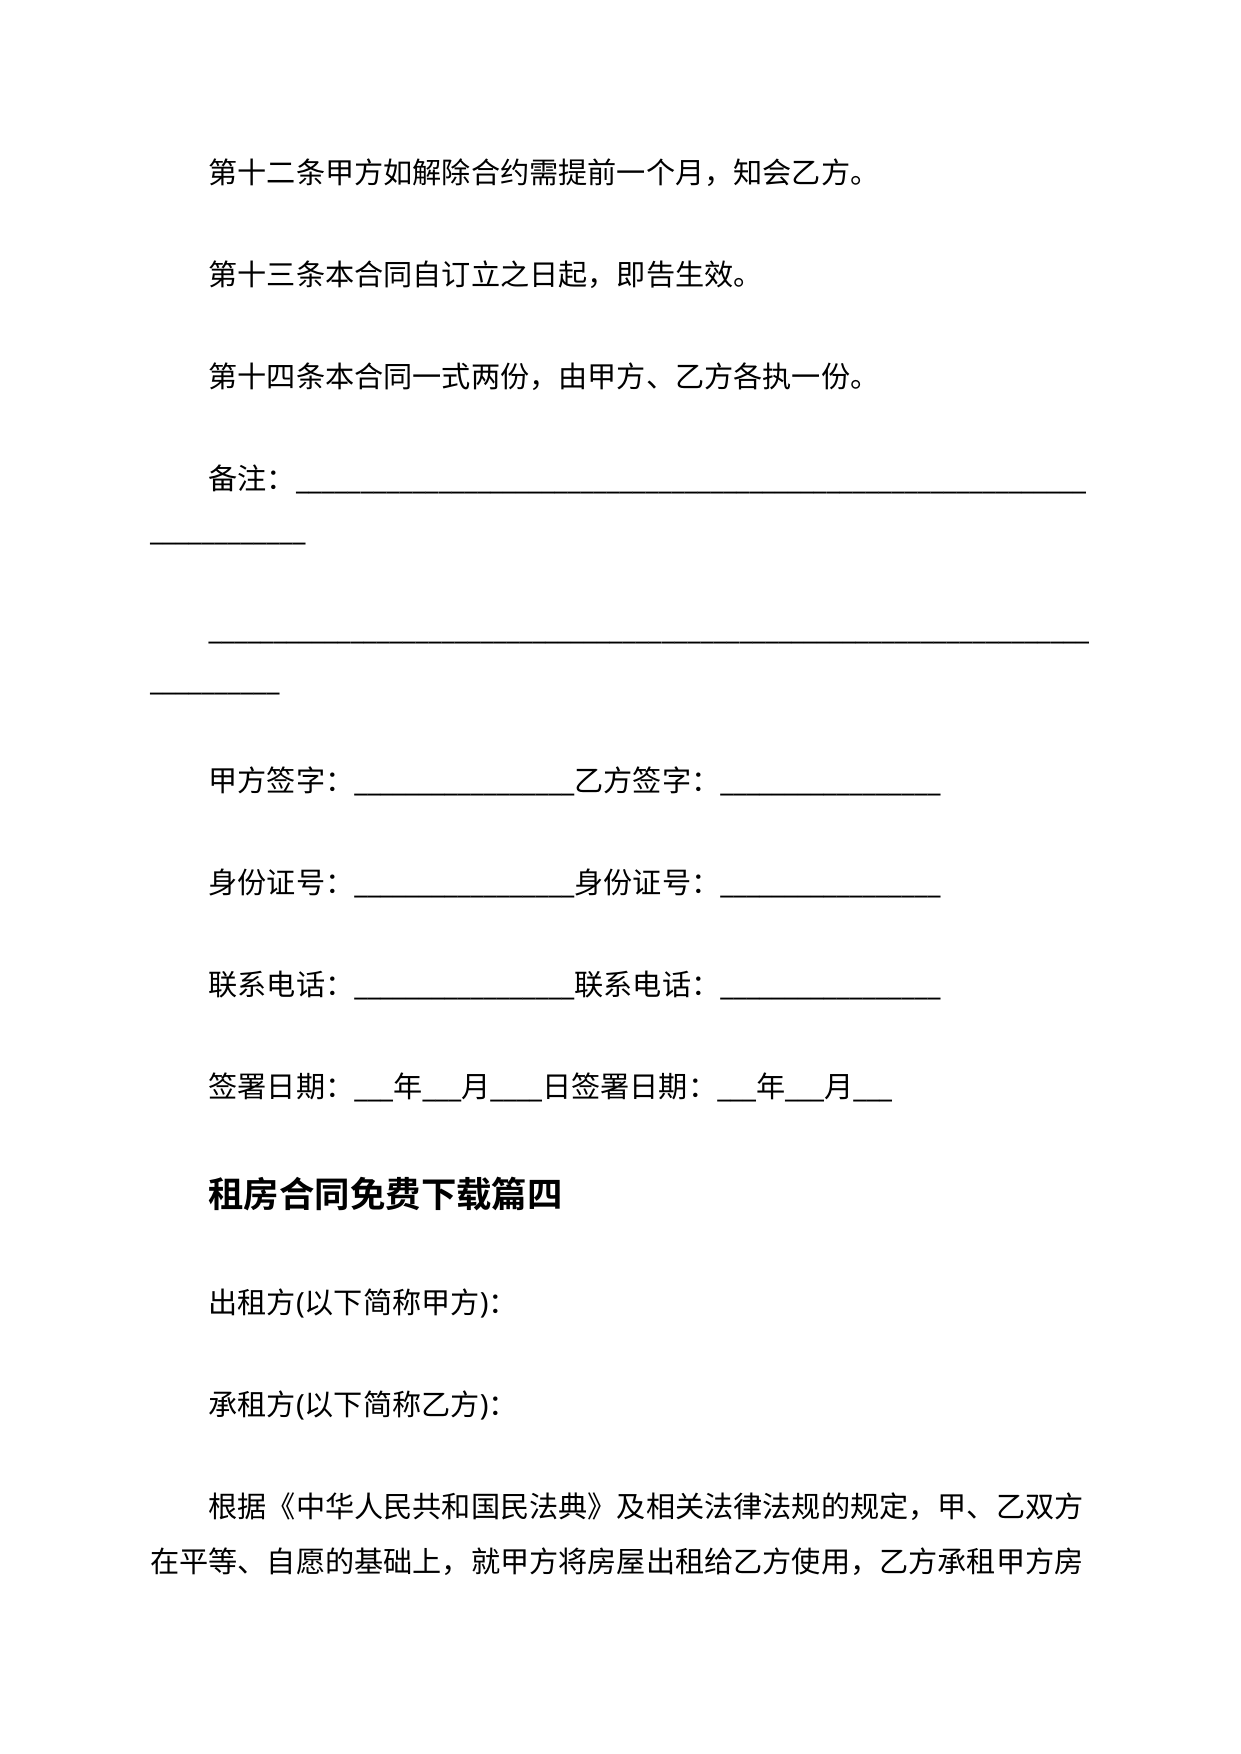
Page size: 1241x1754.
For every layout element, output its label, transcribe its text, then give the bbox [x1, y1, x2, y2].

text 备注：_________________________________________________________________________ [150, 455, 1090, 549]
text 联系电话：_________________联系电话：_________________ [150, 962, 1090, 1004]
text 第十四条本合同一式两份，由甲方、乙方各执一份。 [150, 353, 1090, 396]
text 第十三条本合同自订立之日起，即告生效。 [150, 252, 1090, 294]
text ______________________________________________________________________________ [150, 608, 1090, 699]
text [150, 1483, 1090, 1581]
text 出租方(以下简称甲方)： [150, 1279, 1090, 1322]
text 甲方签字：_________________乙方签字：_________________ [150, 758, 1090, 800]
text 身份证号：_________________身份证号：_________________ [150, 860, 1090, 902]
text 租房合同免费下载篇四 [150, 1166, 1090, 1217]
text 承租方(以下简称乙方)： [150, 1381, 1090, 1424]
text 第十二条甲方如解除合约需提前一个月，知会乙方。 [150, 150, 1090, 192]
text 签署日期：___年___月____日签署日期：___年___月___ [150, 1064, 1090, 1106]
